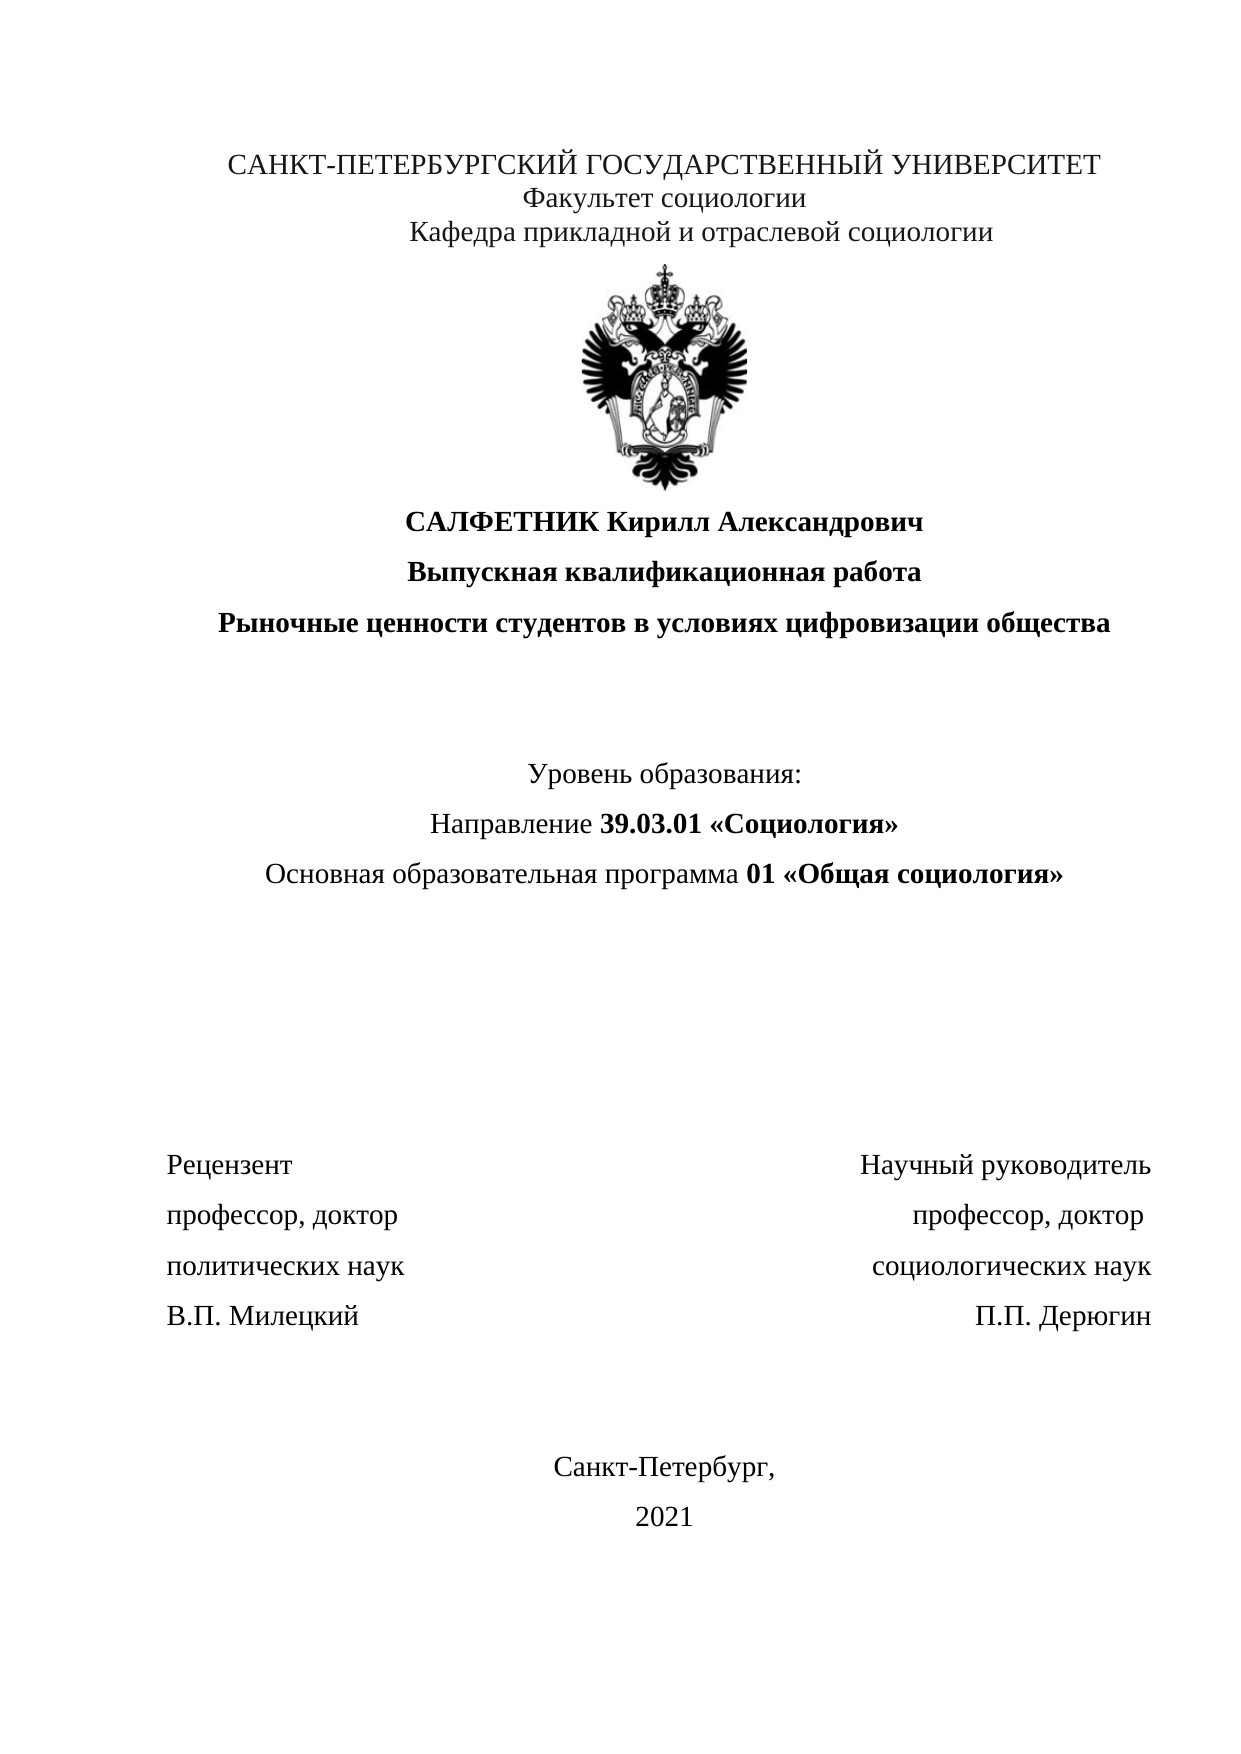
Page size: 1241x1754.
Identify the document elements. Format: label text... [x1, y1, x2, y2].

text Направление 39.03.01 «Социология» [177, 806, 1152, 840]
text Выпускная квалификационная работа [177, 554, 1152, 588]
text Основная образовательная программа 01 «Общая социология» [177, 856, 1152, 890]
table_header Научный руководитель профессор, доктор социологических наук П.П. Дерюгин [659, 1147, 1162, 1449]
text Кафедра прикладной и отраслевой социологии [177, 214, 1152, 247]
text Санкт-Петербург, 2021 [177, 1449, 1152, 1533]
text САЛФЕТНИК Кирилл Александрович [177, 504, 1152, 538]
text САНКТ-ПЕТЕРБУРГСКИЙ ГОСУДАРСТВЕННЫЙ УНИВЕРСИТЕТ [177, 147, 1152, 180]
text Рыночные ценности студентов в условиях цифровизации общества [177, 605, 1152, 638]
text Уровень образования: [177, 756, 1152, 789]
text Факультет социологии [177, 180, 1152, 214]
table_header Рецензент профессор, доктор политических наук В.П. Милецкий [155, 1147, 659, 1449]
